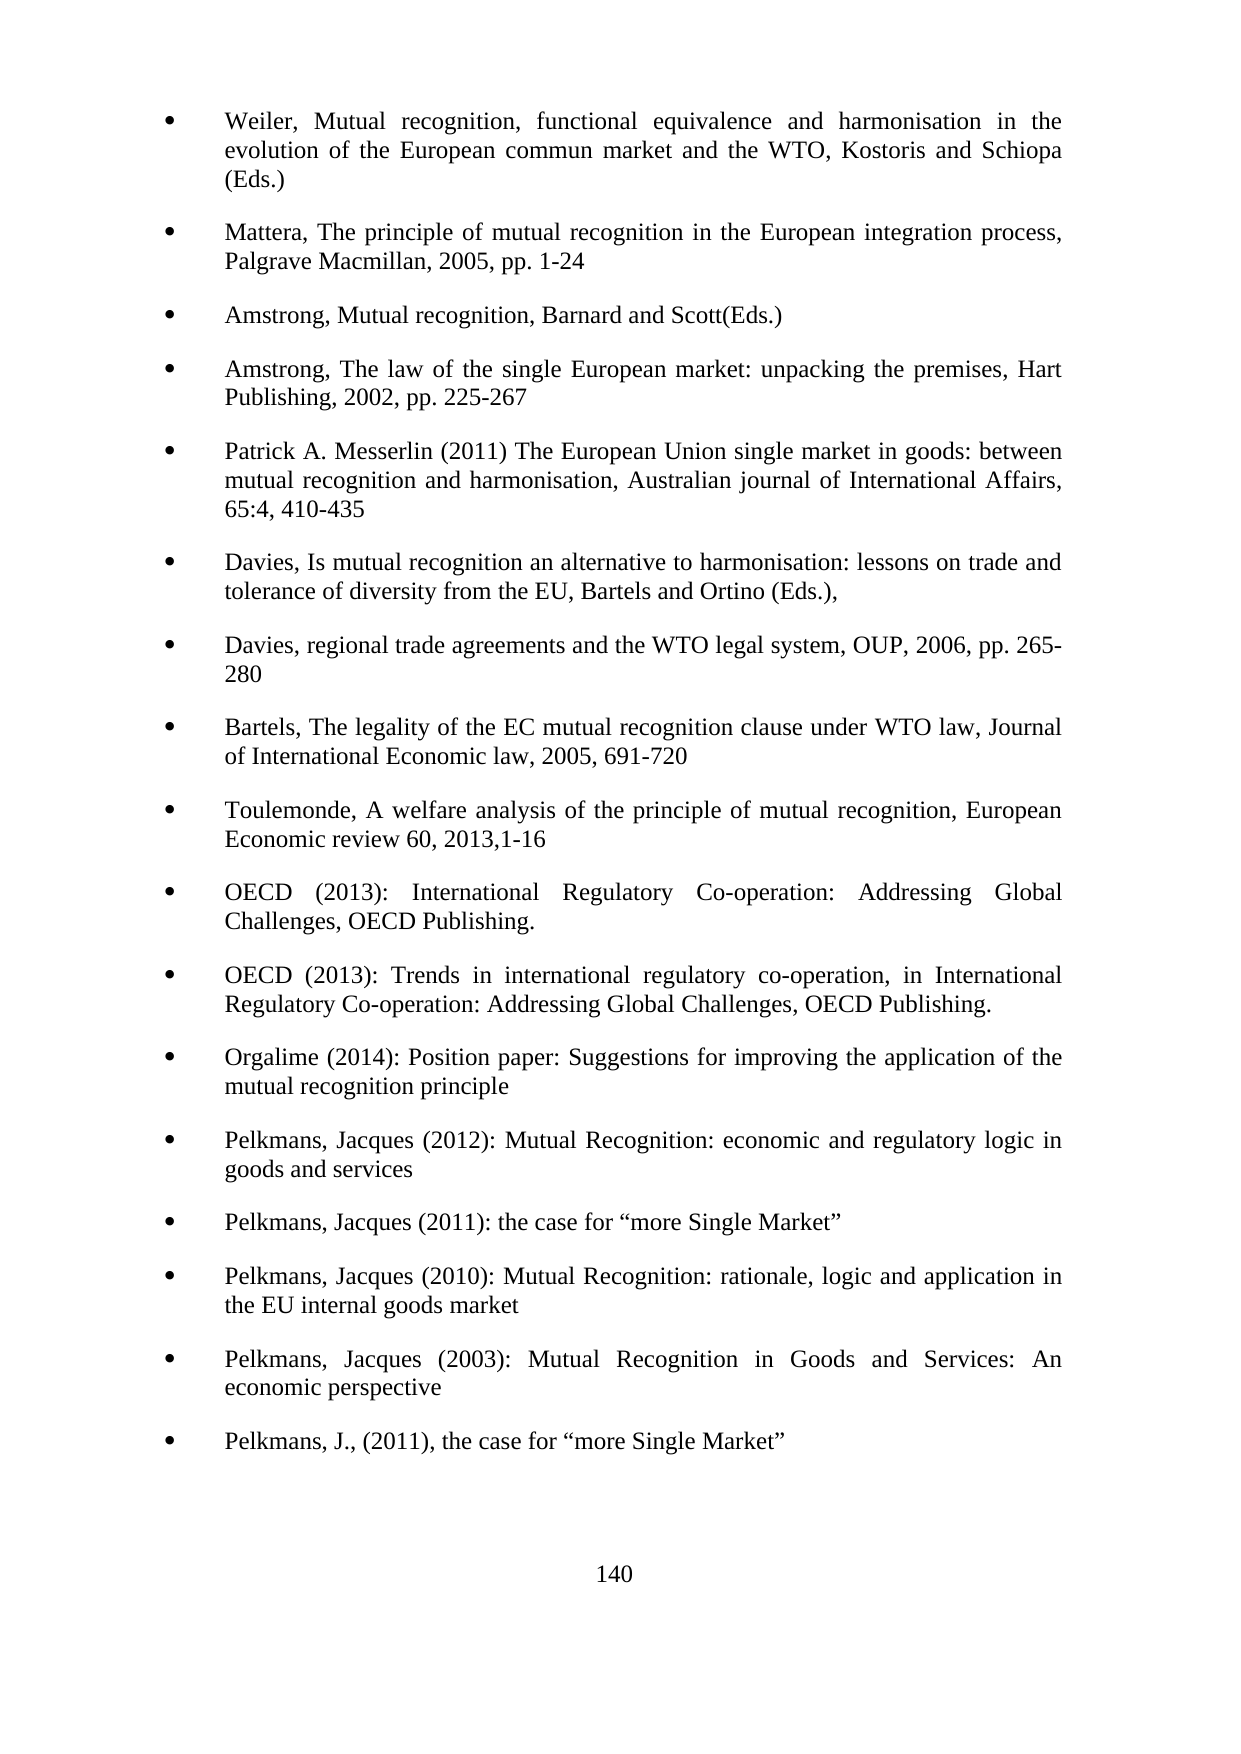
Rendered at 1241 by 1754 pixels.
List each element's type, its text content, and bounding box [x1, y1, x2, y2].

list Patrick A. Messerlin (2011) The European Union single market in goods: between mutual recognition and harmonisation, Australian journal of International Affairs, 65:4, 410-435 [165, 436, 1063, 522]
list Pelkmans, J., (2011), the case for “more Single Market” [165, 1426, 1063, 1455]
list OECD (2013): Trends in international regulatory co-operation, in International Regulatory Co-operation: Addressing Global Challenges, OECD Publishing. [165, 960, 1063, 1017]
list Orgalime (2014): Position paper: Suggestions for improving the application of the mutual recognition principle [165, 1042, 1063, 1100]
list Davies, regional trade agreements and the WTO legal system, OUP, 2006, pp. 265-280 [165, 630, 1063, 687]
list Amstrong, Mutual recognition, Barnard and Scott(Eds.) [165, 300, 1063, 329]
list Bartels, The legality of the EC mutual recognition clause under WTO law, Journal of International Economic law, 2005, 691-720 [165, 712, 1063, 770]
list Davies, Is mutual recognition an alternative to harmonisation: lessons on trade and tolerance of diversity from the EU, Bartels and Ortino (Eds.), [165, 547, 1063, 605]
list Pelkmans, Jacques (2003): Mutual Recognition in Goods and Services: An economic perspective [165, 1344, 1063, 1401]
list Toulemonde, A welfare analysis of the principle of mutual recognition, European Economic review 60, 2013,1-16 [165, 795, 1063, 852]
list Mattera, The principle of mutual recognition in the European integration process, Palgrave Macmillan, 2005, pp. 1-24 [165, 217, 1063, 275]
list Pelkmans, Jacques (2011): the case for “more Single Market” [165, 1207, 1063, 1236]
list OECD (2013): International Regulatory Co-operation: Addressing Global Challenges, OECD Publishing. [165, 877, 1063, 935]
list Amstrong, The law of the single European market: unpacking the premises, Hart Publishing, 2002, pp. 225-267 [165, 354, 1063, 411]
list Pelkmans, Jacques (2010): Mutual Recognition: rationale, logic and application in the EU internal goods market [165, 1261, 1063, 1319]
list Weiler, Mutual recognition, functional equivalence and harmonisation in the evolution of the European commun market and the WTO, Kostoris and Schiopa (Eds.) [165, 106, 1063, 192]
list Pelkmans, Jacques (2012): Mutual Recognition: economic and regulatory logic in goods and services [165, 1125, 1063, 1182]
